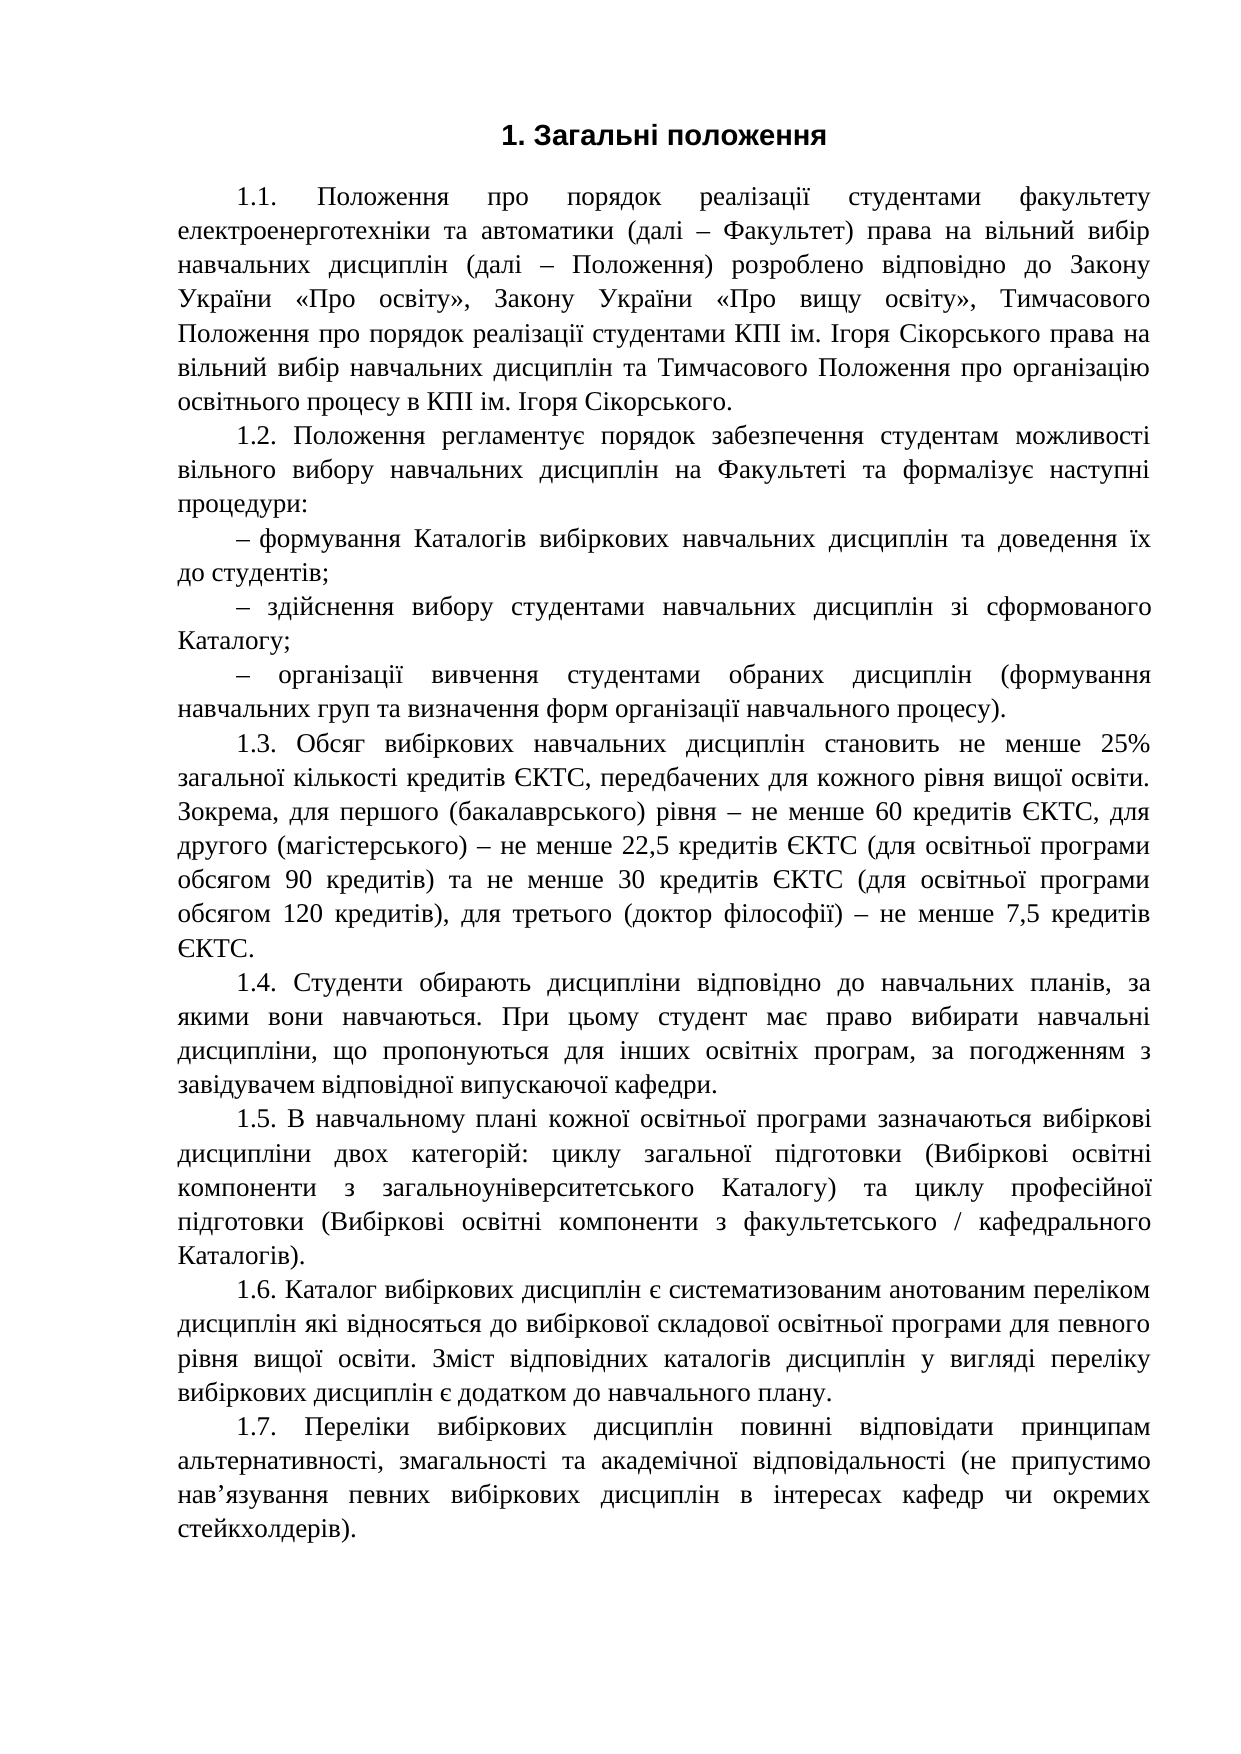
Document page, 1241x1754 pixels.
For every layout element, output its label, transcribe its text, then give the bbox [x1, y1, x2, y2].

text 1.1. Положення про порядок реалізації студентами факультету електроенерготехніки та автоматики (далі – Факультет) права на вільний вибір навчальних дисциплін (далі – Положення) розроблено відповідно до Закону України «Про освіту», Закону України «Про вищу освіту», Тимчасового Положення про порядок реалізації студентами КПІ ім. Ігоря Сікорського права на вільний вибір навчальних дисциплін та Тимчасового Положення про організацію освітнього процесу в КПІ ім. Ігоря Сікорського. [177, 180, 1152, 416]
text 1.2. Положення регламентує порядок забезпечення студентам можливості вільного вибору навчальних дисциплін на Факультеті та формалізує наступні процедури: [177, 419, 1152, 519]
text 1.3. Обсяг вибіркових навчальних дисциплін становить не менше 25% загальної кількості кредитів ЄКТС, передбачених для кожного рівня вищої освіти. Зокрема, для першого (бакалаврського) рівня – не менше 60 кредитів ЄКТС, для другого (магістерського) – не менше 22,5 кредитів ЄКТС (для освітньої програми обсягом 90 кредитів) та не менше 30 кредитів ЄКТС (для освітньої програми обсягом 120 кредитів), для третього (доктор філософії) – не менше 7,5 кредитів ЄКТС. [177, 727, 1152, 963]
text – організації вивчення студентами обраних дисциплін (формування навчальних груп та визначення форм організації навчального процесу). [177, 658, 1152, 724]
text 1.7. Переліки вибіркових дисциплін повинні відповідати принципам альтернативності, змагальності та академічної відповідальності (не припустимо нав’язування певних вибіркових дисциплін в інтересах кафедр чи окремих стейкхолдерів). [177, 1410, 1152, 1544]
text 1.4. Студенти обирають дисципліни відповідно до навчальних планів, за якими вони навчаються. При цьому студент має право вибирати навчальні дисципліни, що пропонуються для інших освітніх програм, за погодженням з завідувачем відповідної випускаючої кафедри. [177, 966, 1152, 1099]
text – здійснення вибору студентами навчальних дисциплін зі сформованого Каталогу; [177, 590, 1152, 655]
text – формування Каталогів вибіркових навчальних дисциплін та доведення їх до студентів; [177, 522, 1152, 587]
text 1.6. Каталог вибіркових дисциплін є систематизованим анотованим переліком дисциплін які відносяться до вибіркової складової освітньої програми для певного рівня вищої освіти. Зміст відповідних каталогів дисциплін у вигляді переліку вибіркових дисциплін є додатком до навчального плану. [177, 1273, 1152, 1407]
subtitle 1. Загальні положення [177, 118, 1152, 152]
text 1.5. В навчальному плані кожної освітньої програми зазначаються вибіркові дисципліни двох категорій: циклу загальної підготовки (Вибіркові освітні компоненти з загальноуніверситетського Каталогу) та циклу професійної підготовки (Вибіркові освітні компоненти з факультетського / кафедрального Каталогів). [177, 1102, 1152, 1270]
